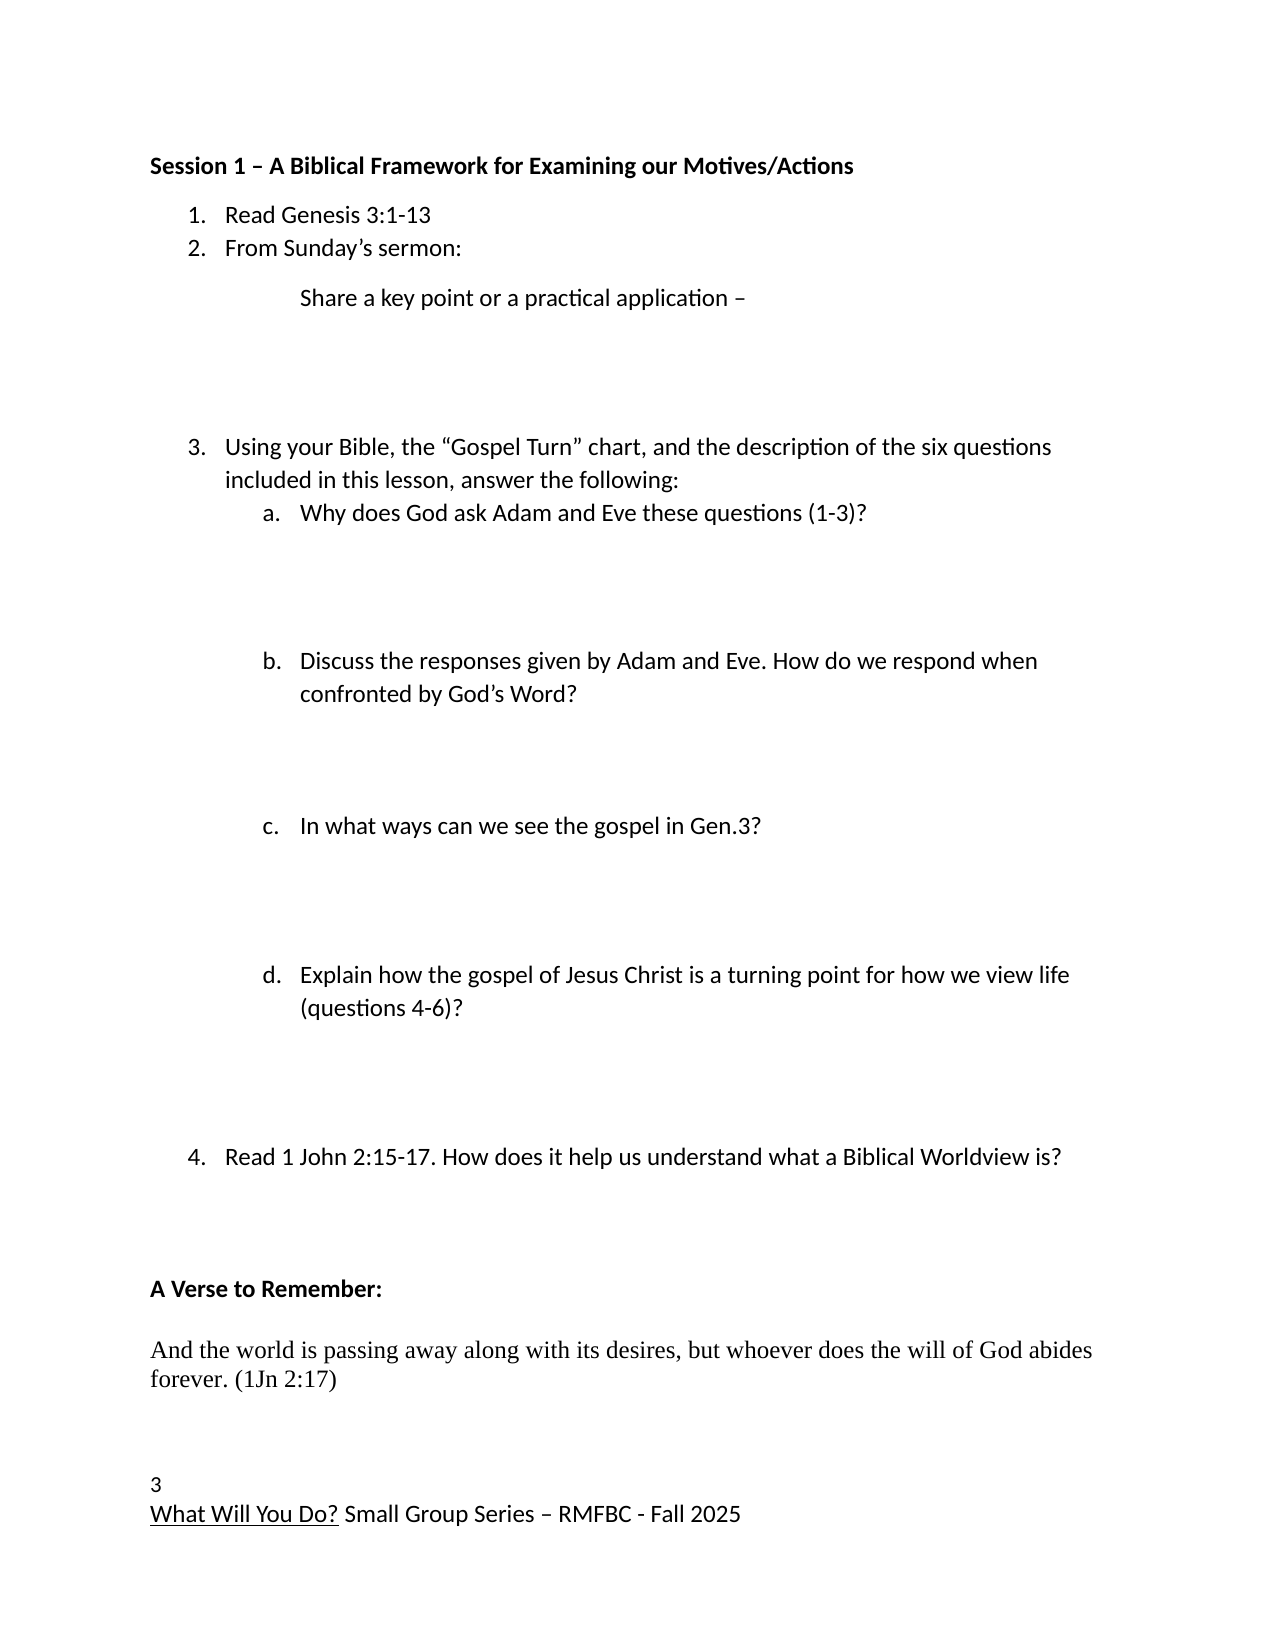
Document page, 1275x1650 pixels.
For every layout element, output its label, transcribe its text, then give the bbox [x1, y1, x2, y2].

text Share a key point or a practical application – [225, 282, 1125, 313]
list Using your Bible, the “Gospel Turn” chart, and the description of the six questions included in this lesson, answer the following: [187, 431, 1125, 494]
text A Verse to Remember: [150, 1273, 1125, 1303]
list Read Genesis 3:1-13 [187, 199, 1125, 230]
text Session 1 – A Biblical Framework for Examining our Motives/Actions [150, 150, 1125, 181]
text And the world is passing away along with its desires, but whoever does the will of God abides forever. (1Jn 2:17) [150, 1335, 1125, 1392]
list Discuss the responses given by Adam and Eve. How do we respond when confronted by God’s Word? [262, 645, 1125, 709]
list In what ways can we see the gospel in Gen.3? [262, 810, 1125, 841]
list Explain how the gospel of Jesus Christ is a turning point for how we view life (questions 4-6)? [262, 959, 1125, 1023]
list Why does God ask Adam and Eve these questions (1-3)? [262, 497, 1125, 527]
list From Sunday’s sermon: [187, 232, 1125, 263]
list Read 1 John 2:15-17. How does it help us understand what a Biblical Worldview is? [187, 1141, 1125, 1171]
